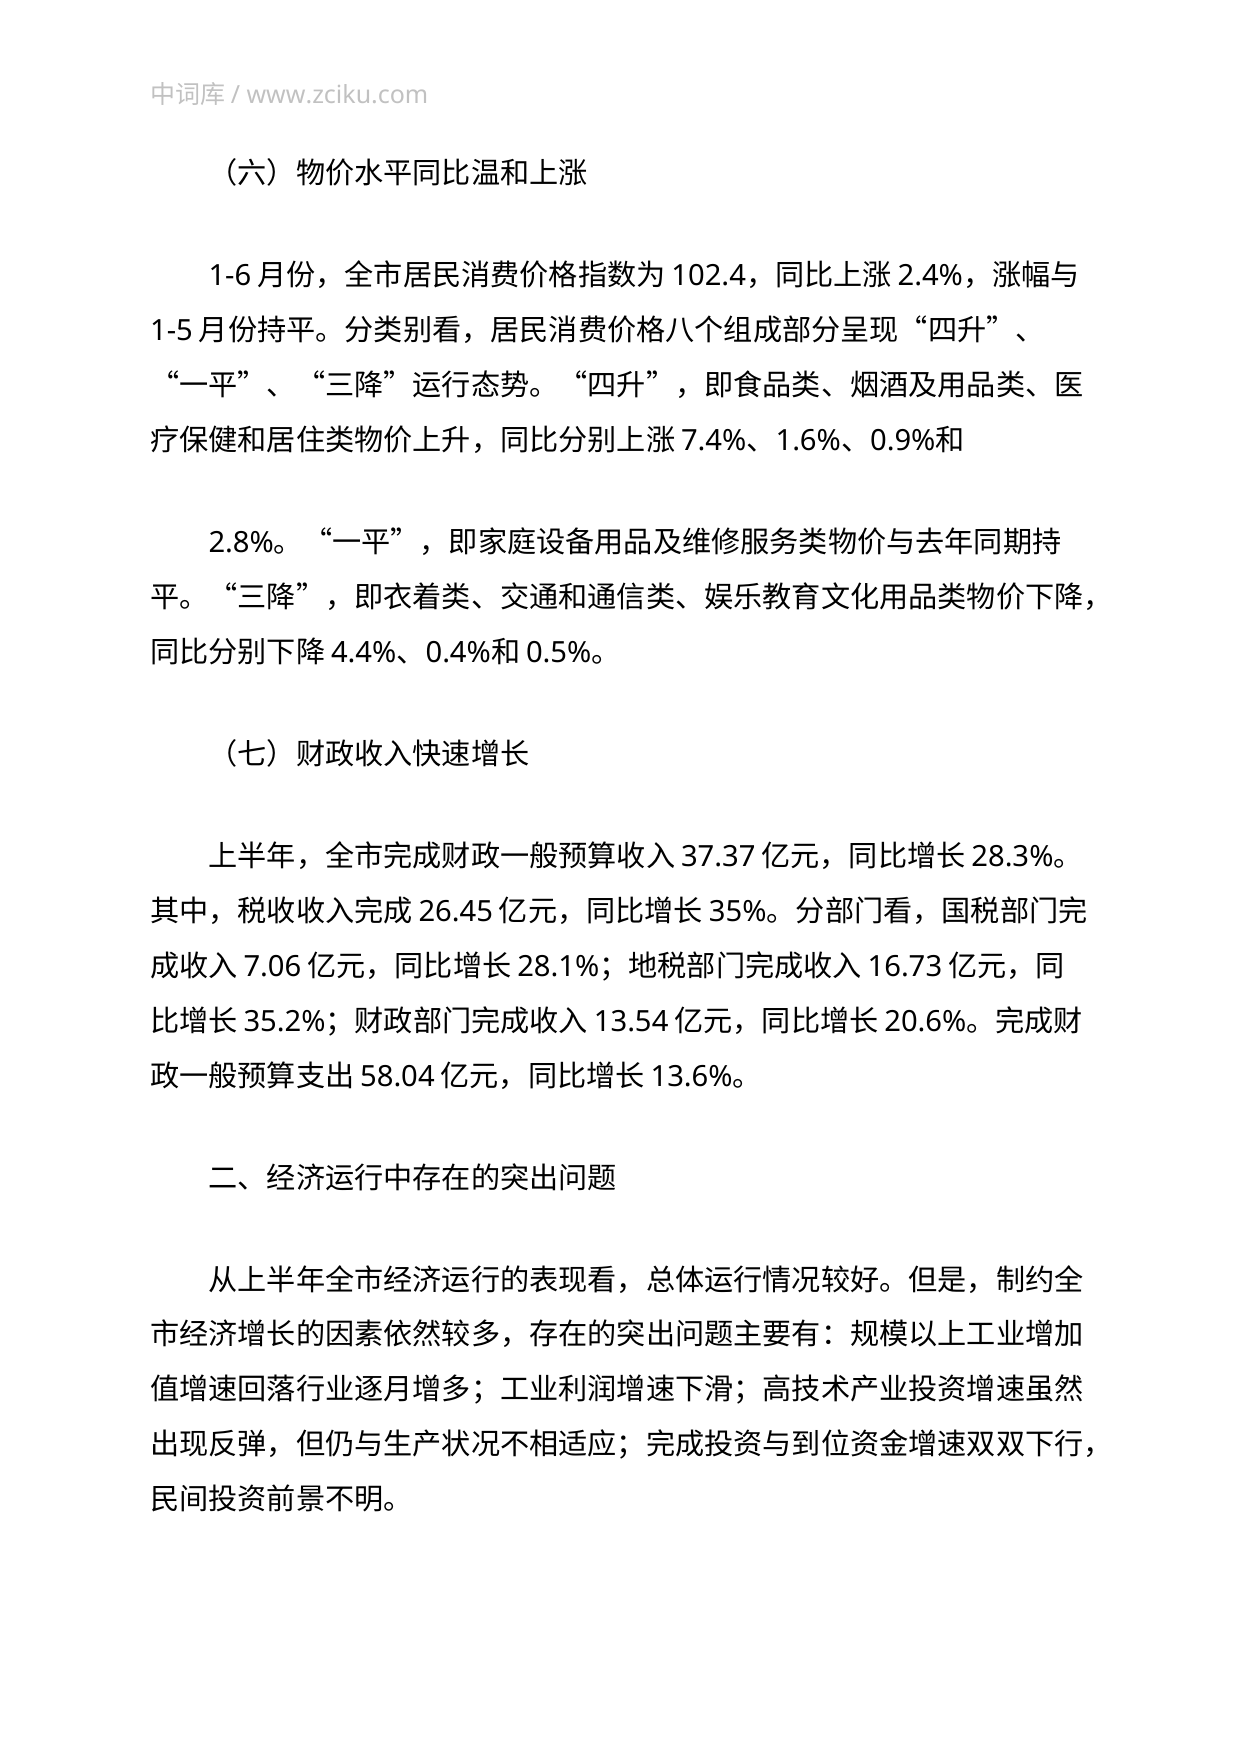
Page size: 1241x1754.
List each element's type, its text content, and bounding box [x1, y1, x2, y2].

text （六）物价水平同比温和上涨 [150, 150, 1090, 192]
text 二、经济运行中存在的突出问题 [150, 1154, 1090, 1197]
text 1-6月份，全市居民消费价格指数为102.4，同比上涨2.4%，涨幅与1-5月份持平。分类别看，居民消费价格八个组成部分呈现“四升”、“一平”、“三降”运行态势。“四升”，即食品类、烟酒及用品类、医疗保健和居住类物价上升，同比分别上涨7.4%、1.6%、0.9%和 [150, 252, 1090, 459]
text 上半年，全市完成财政一般预算收入37.37亿元，同比增长28.3%。其中，税收收入完成26.45亿元，同比增长35%。分部门看，国税部门完成收入7.06亿元，同比增长28.1%；地税部门完成收入16.73亿元，同比增长35.2%；财政部门完成收入13.54亿元，同比增长20.6%。完成财政一般预算支出58.04亿元，同比增长13.6%。 [150, 832, 1090, 1095]
text 2.8%。“一平”，即家庭设备用品及维修服务类物价与去年同期持平。“三降”，即衣着类、交通和通信类、娱乐教育文化用品类物价下降，同比分别下降4.4%、0.4%和0.5%。 [150, 519, 1090, 671]
text 从上半年全市经济运行的表现看，总体运行情况较好。但是，制约全市经济增长的因素依然较多，存在的突出问题主要有：规模以上工业增加值增速回落行业逐月增多；工业利润增速下滑；高技术产业投资增速虽然出现反弹，但仍与生产状况不相适应；完成投资与到位资金增速双双下行，民间投资前景不明。 [150, 1256, 1090, 1518]
text （七）财政收入快速增长 [150, 731, 1090, 773]
